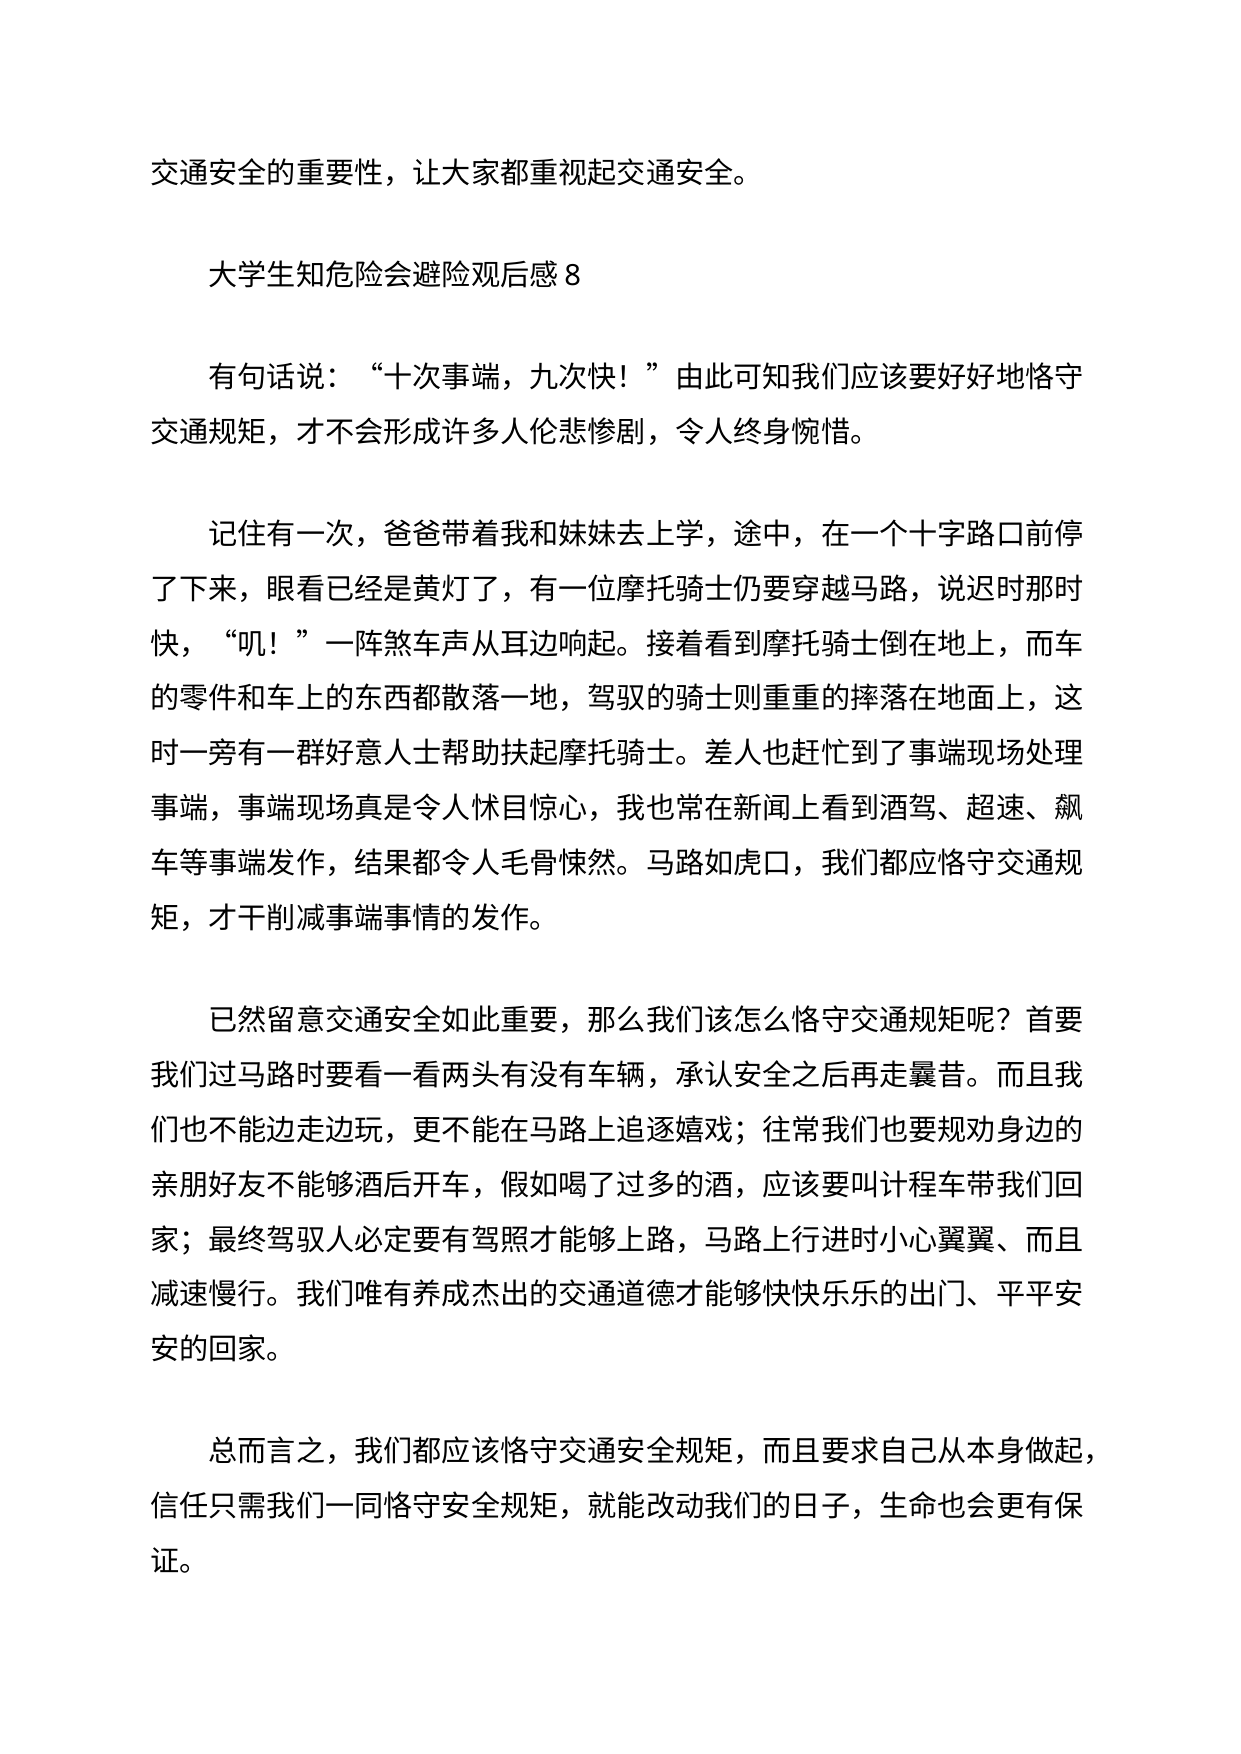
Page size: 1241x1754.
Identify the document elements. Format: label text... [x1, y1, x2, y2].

text 大学生知危险会避险观后感8 [150, 252, 1090, 294]
text 有句话说：“十次事端，九次快！”由此可知我们应该要好好地恪守交通规矩，才不会形成许多人伦悲惨剧，令人终身惋惜。 [150, 354, 1090, 451]
text 已然留意交通安全如此重要，那么我们该怎么恪守交通规矩呢？首要我们过马路时要看一看两头有没有车辆，承认安全之后再走曩昔。而且我们也不能边走边玩，更不能在马路上追逐嬉戏；往常我们也要规劝身边的亲朋好友不能够酒后开车，假如喝了过多的酒，应该要叫计程车带我们回家；最终驾驭人必定要有驾照才能够上路，马路上行进时小心翼翼、而且减速慢行。我们唯有养成杰出的交通道德才能够快快乐乐的出门、平平安安的回家。 [150, 996, 1090, 1368]
text 总而言之，我们都应该恪守交通安全规矩，而且要求自己从本身做起，信任只需我们一同恪守安全规矩，就能改动我们的日子，生命也会更有保证。 [150, 1428, 1090, 1580]
text 记住有一次，爸爸带着我和妹妹去上学，途中，在一个十字路口前停了下来，眼看已经是黄灯了，有一位摩托骑士仍要穿越马路，说迟时那时快，“叽！”一阵煞车声从耳边响起。接着看到摩托骑士倒在地上，而车的零件和车上的东西都散落一地，驾驭的骑士则重重的摔落在地面上，这时一旁有一群好意人士帮助扶起摩托骑士。差人也赶忙到了事端现场处理事端，事端现场真是令人怵目惊心，我也常在新闻上看到酒驾、超速、飙车等事端发作，结果都令人毛骨悚然。马路如虎口，我们都应恪守交通规矩，才干削减事端事情的发作。 [150, 510, 1090, 937]
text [150, 150, 1090, 192]
